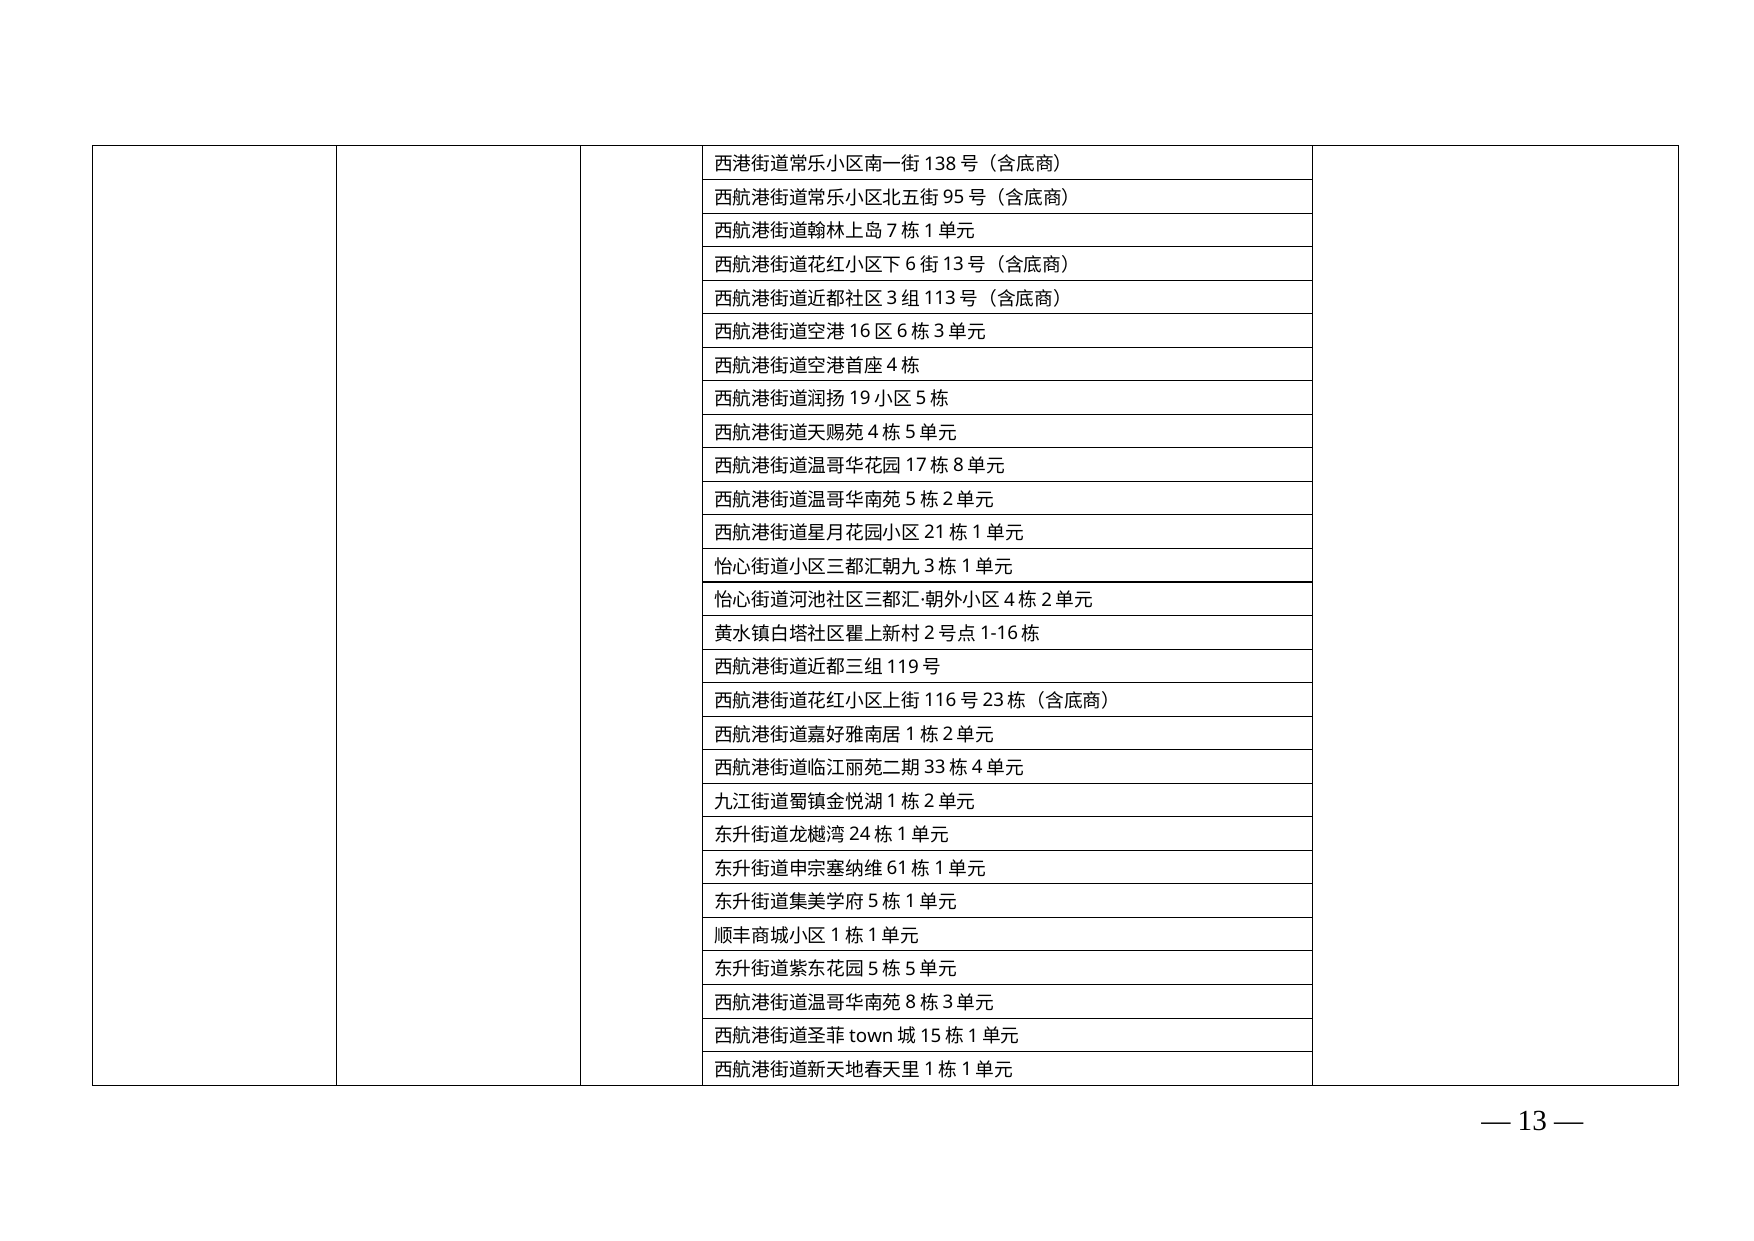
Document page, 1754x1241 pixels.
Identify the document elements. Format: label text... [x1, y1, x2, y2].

table_cell 东升街道紫东花园5栋5单元 [703, 951, 1312, 984]
table_cell 西航港街道近都三组119号 [703, 650, 1312, 682]
table_cell 西航港街道临江丽苑二期33栋4单元 [703, 750, 1312, 783]
table_cell 西航港街道花红小区下6街13号（含底商） [703, 247, 1312, 279]
table_cell 西航港街道温哥华花园17栋8单元 [703, 448, 1312, 481]
table_cell 西航港街道圣菲town城15栋1单元 [703, 1019, 1312, 1051]
table_cell 西航港街道花红小区上街116号23栋（含底商） [703, 683, 1312, 716]
table_cell 怡心街道河池社区三都汇·朝外小区4栋2单元 [703, 583, 1312, 615]
table_cell 西航港街道新天地春天里1栋1单元 [703, 1052, 1312, 1084]
table_cell 西航港街道常乐小区北五街95号（含底商） [703, 180, 1312, 212]
table_cell 西航港街道翰林上岛7栋1单元 [703, 214, 1312, 246]
table_cell 东升街道集美学府5栋1单元 [703, 884, 1312, 917]
table_cell 西航港街道温哥华南苑8栋3单元 [703, 985, 1312, 1017]
table_cell 东升街道龙樾湾24栋1单元 [703, 817, 1312, 850]
table_cell 西港街道常乐小区南一街138号（含底商） [703, 146, 1312, 179]
table_cell 西航港街道空港首座4栋 [703, 348, 1312, 380]
table_cell 西航港街道温哥华南苑5栋2单元 [703, 482, 1312, 514]
table_cell 九江街道蜀镇金悦湖1栋2单元 [703, 784, 1312, 816]
table_cell 顺丰商城小区1栋1单元 [703, 918, 1312, 950]
table_cell 黄水镇白塔社区瞿上新村2号点1-16栋 [703, 616, 1312, 648]
table_cell 西航港街道星月花园小区21栋1单元 [703, 515, 1312, 548]
table_cell 西航港街道近都社区3组113号（含底商） [703, 281, 1312, 313]
table_cell 西航港街道润扬19小区5栋 [703, 381, 1312, 414]
table_cell 怡心街道小区三都汇朝九3栋1单元 [703, 549, 1312, 581]
table_cell 西航港街道嘉好雅南居1栋2单元 [703, 717, 1312, 749]
table_cell 西航港街道空港16区6栋3单元 [703, 314, 1312, 347]
table_cell 西航港街道天赐苑4栋5单元 [703, 415, 1312, 447]
table_cell 东升街道申宗塞纳维61栋1单元 [703, 851, 1312, 883]
